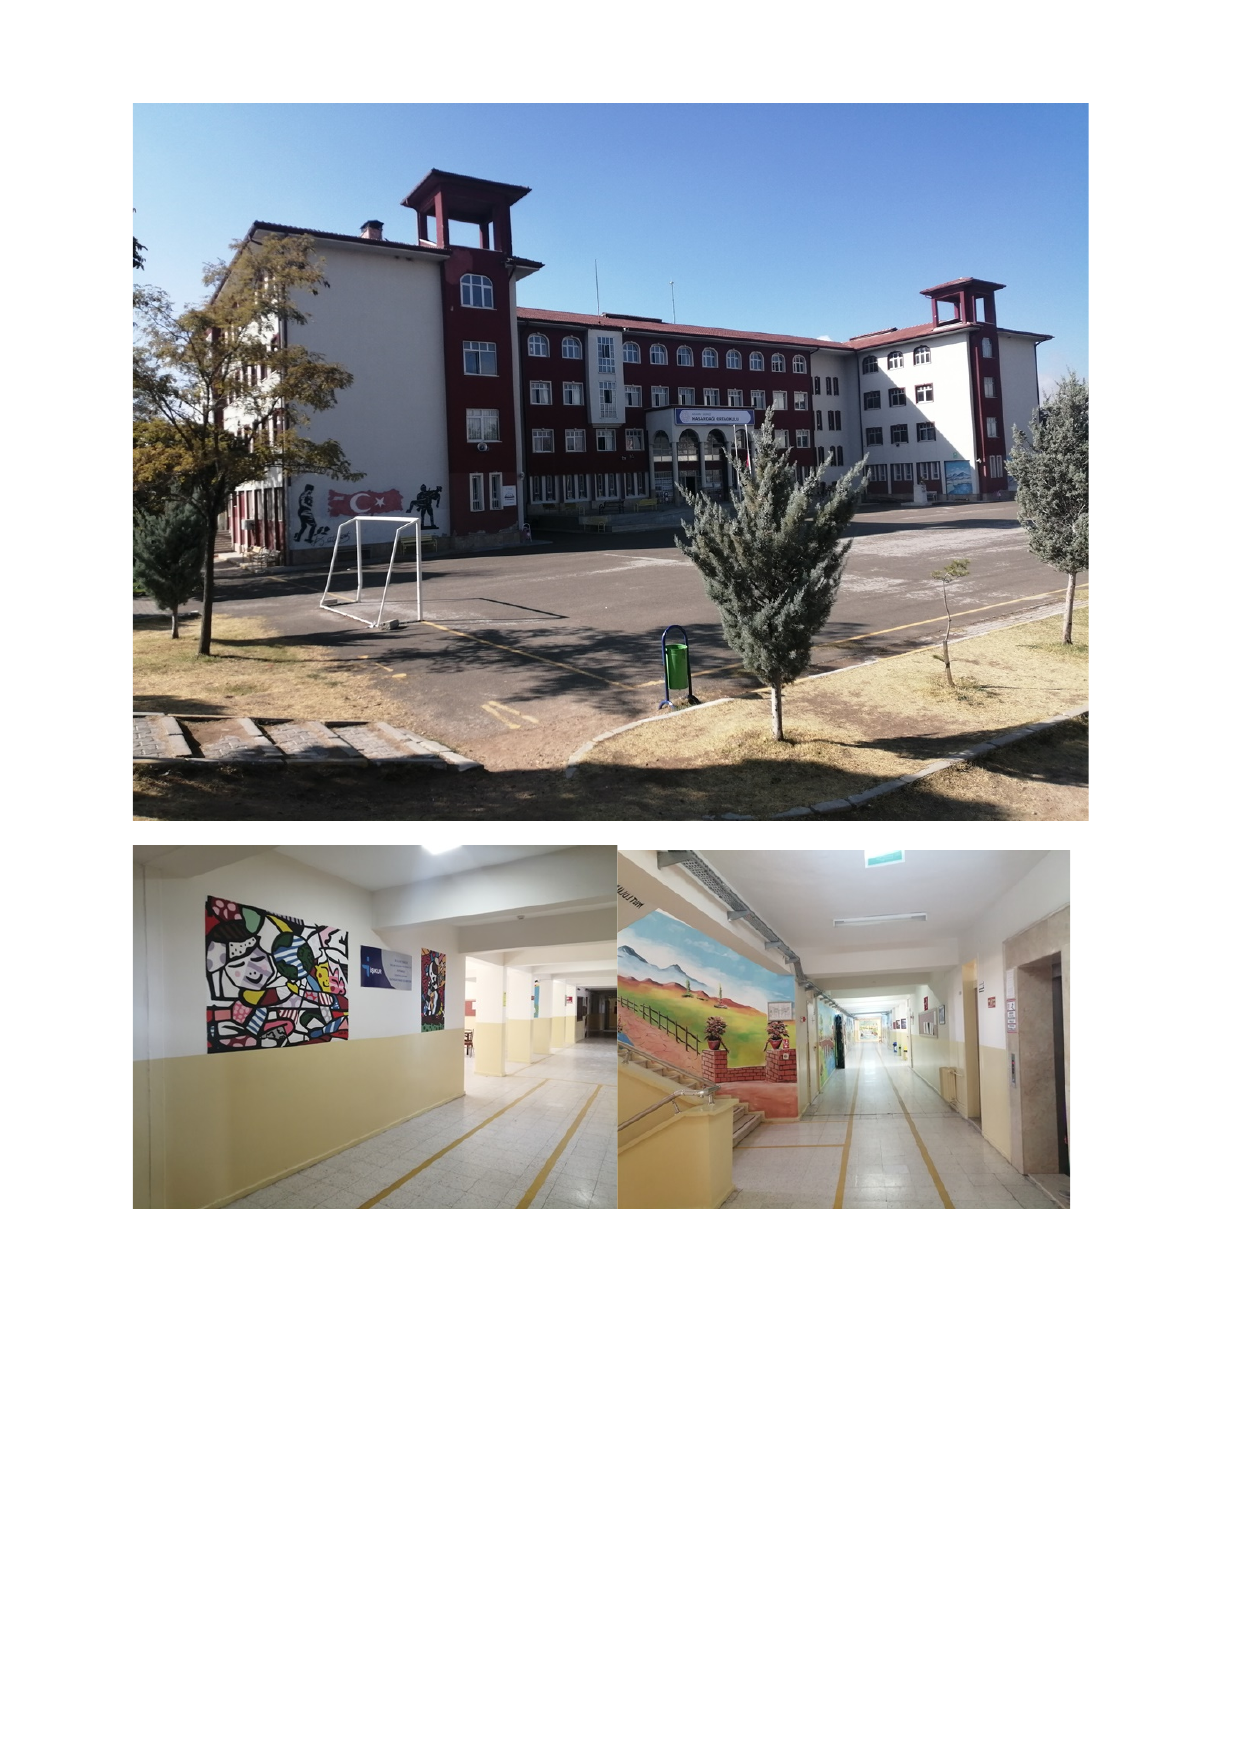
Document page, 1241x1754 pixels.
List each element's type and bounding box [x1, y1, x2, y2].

picture [132, 845, 1071, 1209]
picture [132, 103, 1089, 821]
